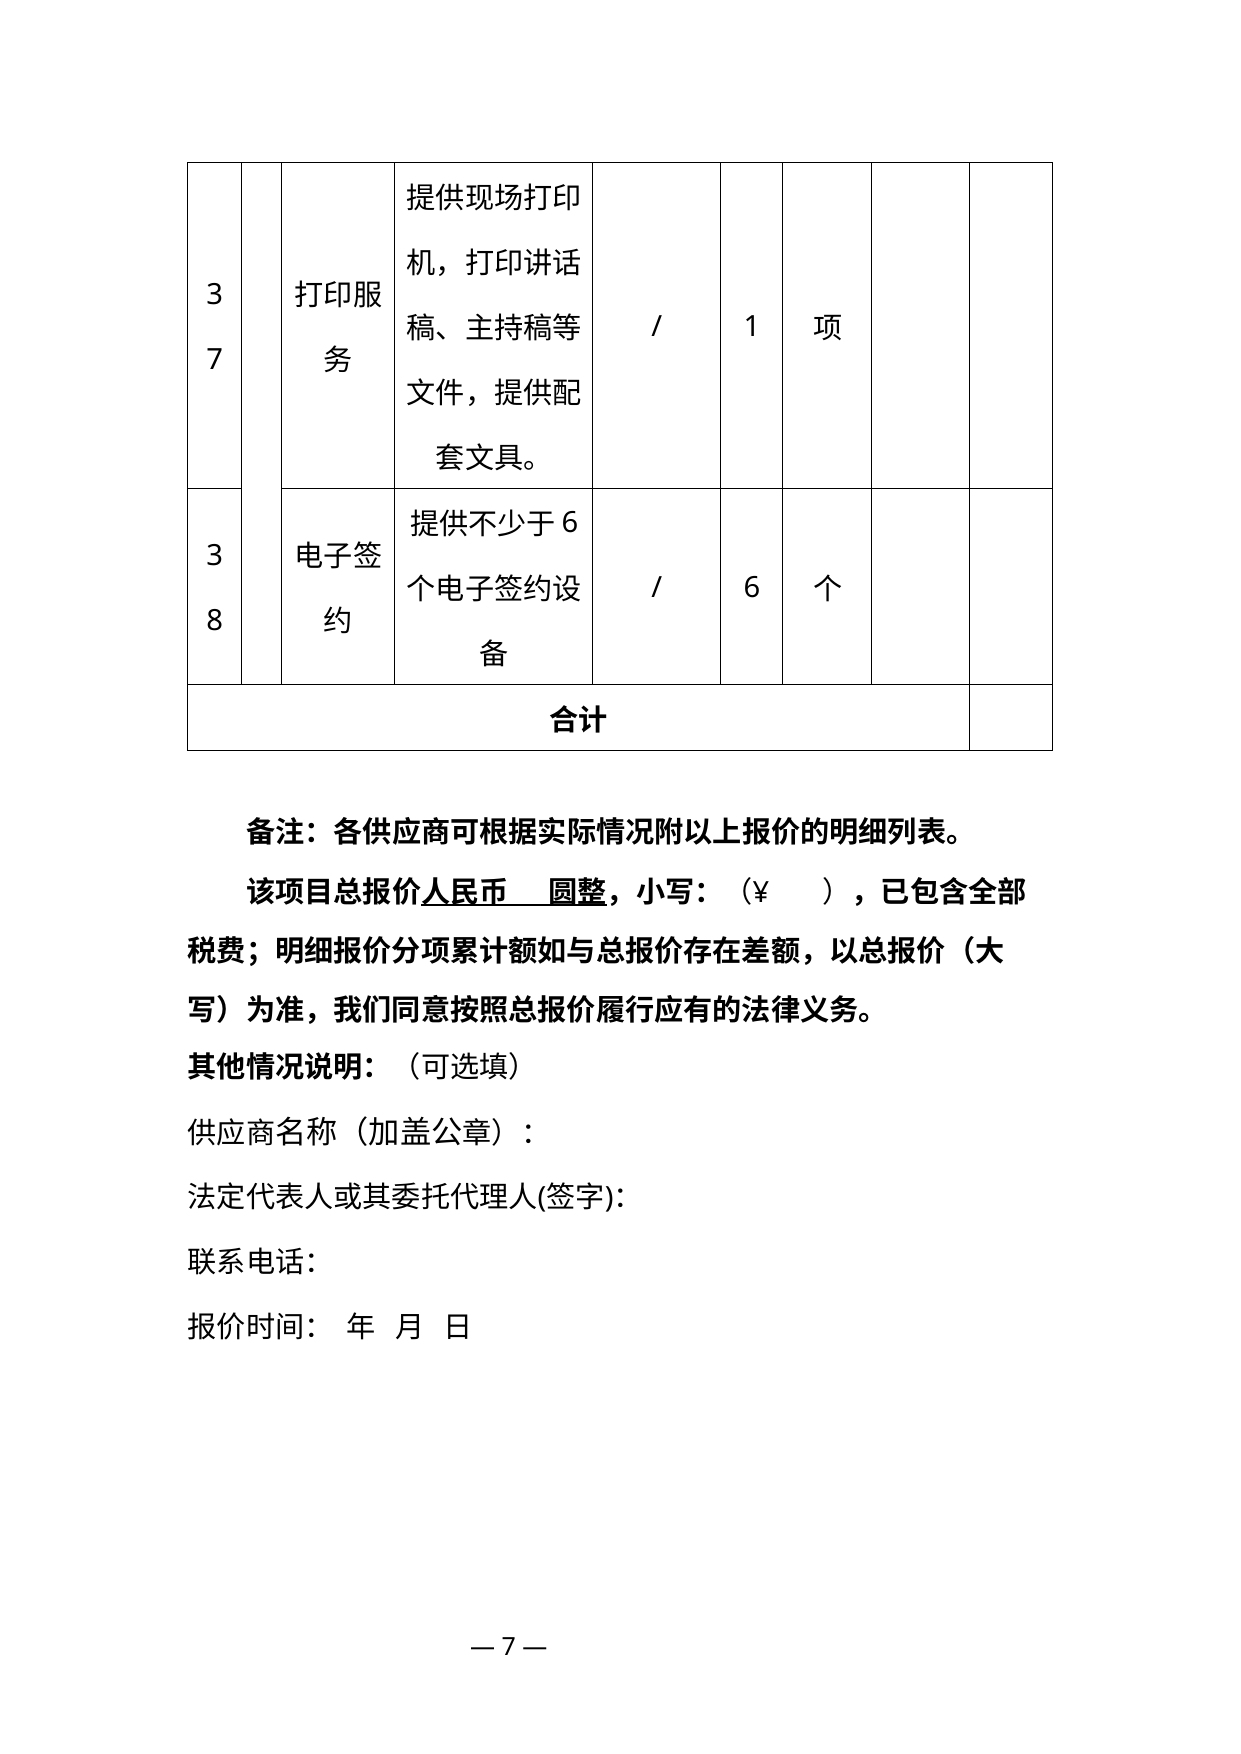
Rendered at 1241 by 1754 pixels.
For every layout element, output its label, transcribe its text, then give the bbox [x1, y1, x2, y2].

table_cell / [593, 489, 720, 684]
table_cell 提供现场打印机，打印讲话稿、主持稿等文件，提供配套文具。 [395, 163, 592, 488]
text 其他情况说明：（可选填） [187, 1033, 1053, 1098]
text 法定代表人或其委托代理人(签字)： [187, 1163, 1053, 1228]
table_cell 项 [783, 163, 871, 488]
text 联系电话： [187, 1228, 1053, 1293]
table_cell 电子签约 [282, 489, 394, 684]
table_cell 提供不少于6个电子签约设备 [395, 489, 592, 684]
text 备注：各供应商可根据实际情况附以上报价的明细列表。 [187, 795, 1053, 854]
table_cell 合计 [188, 685, 969, 750]
text 供应商名称（加盖公章）： [187, 1098, 1053, 1163]
table_cell / [593, 163, 720, 488]
table_cell 1 [721, 163, 782, 488]
table_cell [970, 163, 1052, 488]
table_cell 打印服务 [282, 163, 394, 488]
table_cell 37 [188, 163, 241, 488]
table_cell 38 [188, 489, 241, 684]
table_cell [872, 489, 969, 684]
text 报价时间： 年 月 日 [187, 1293, 1053, 1358]
table_cell 个 [783, 489, 871, 684]
table_cell 6 [721, 489, 782, 684]
table_cell [872, 163, 969, 488]
table_cell [970, 489, 1052, 684]
table_cell [970, 685, 1052, 750]
text 该项目总报价人民币 圆整，小写：（¥ ），已包含全部税费；明细报价分项累计额如与总报价存在差额，以总报价（大写）为准，我们同意按照总报价履行应有的法律义务。 [187, 854, 1053, 1033]
